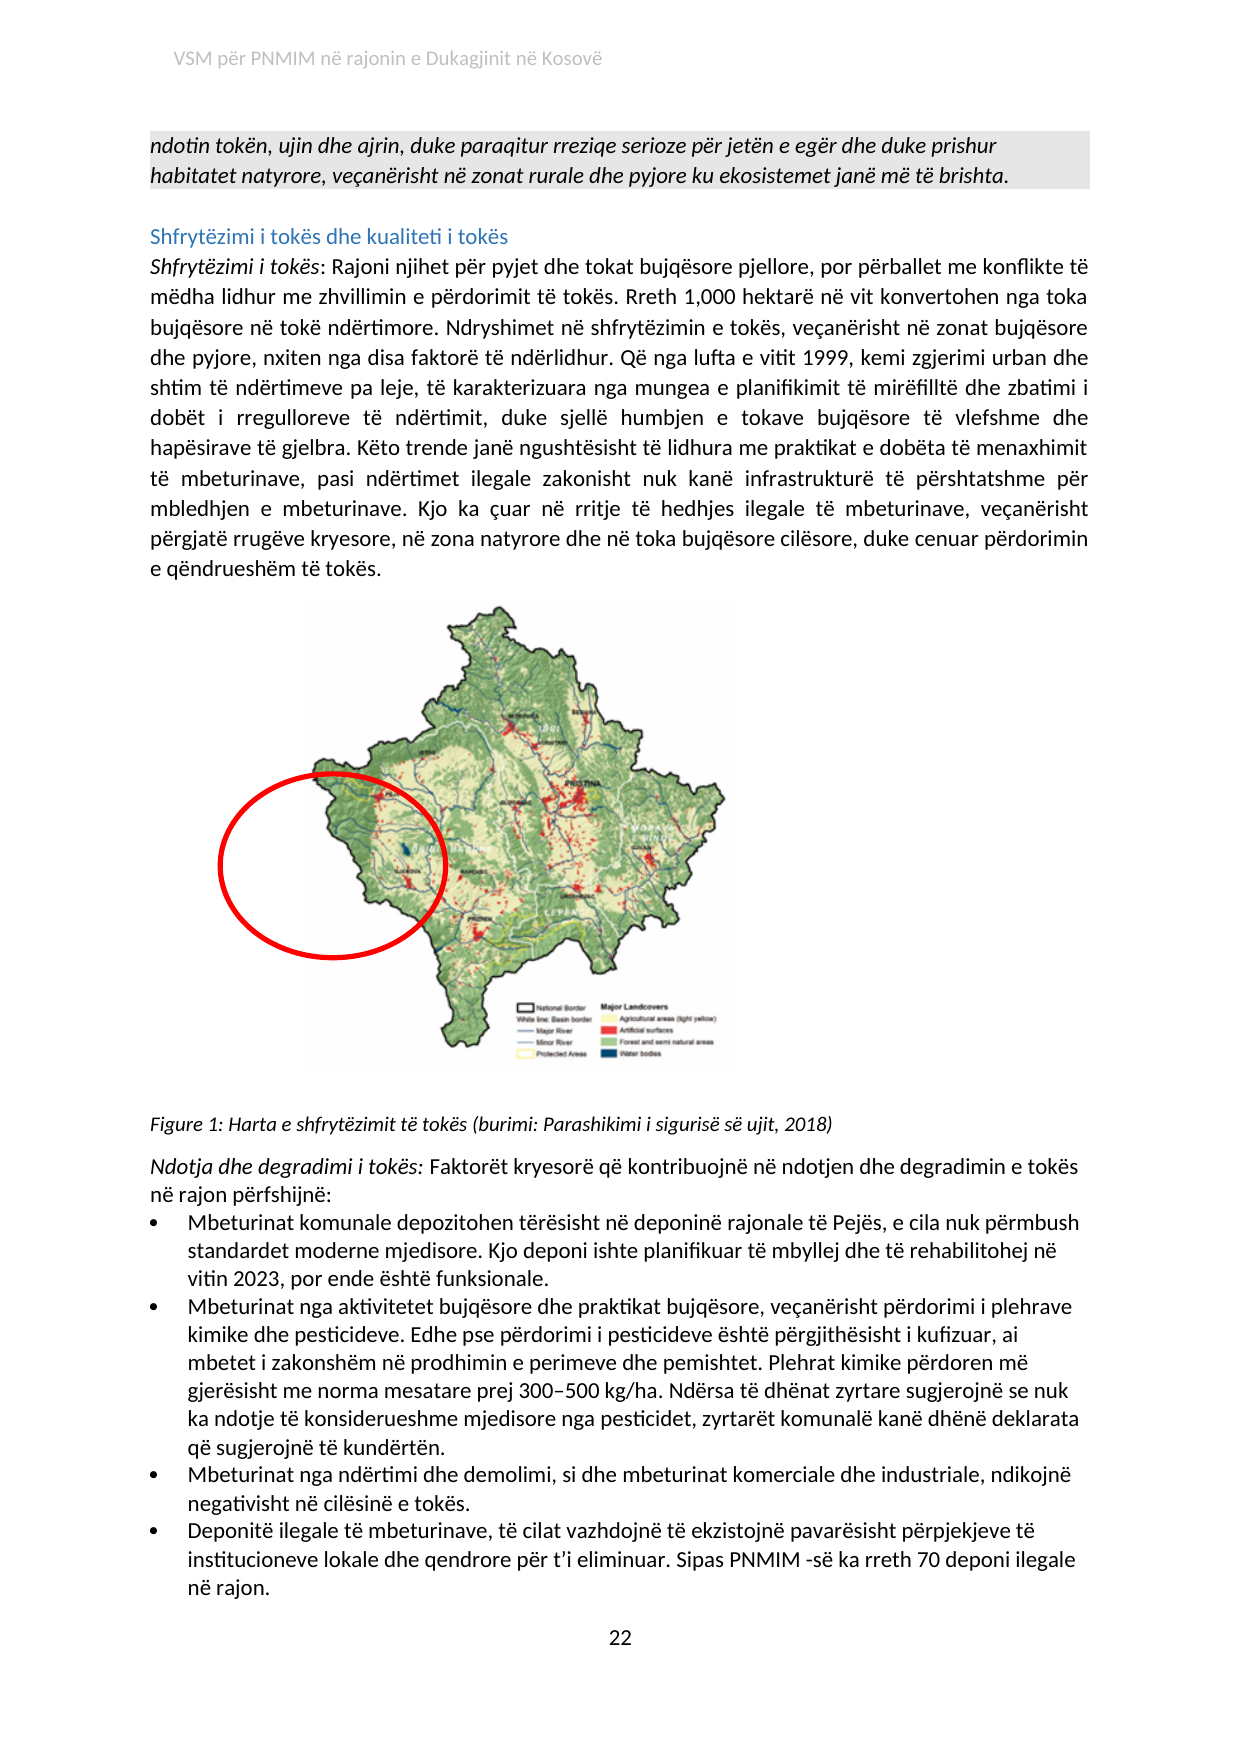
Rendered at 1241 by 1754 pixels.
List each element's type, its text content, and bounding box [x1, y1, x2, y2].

picture [279, 777, 443, 955]
text Shfrytëzimi i tokës: Rajoni njihet për pyjet dhe tokat bujqësore pjellore, por përballet me konflikte të mëdha lidhur me zhvillimin e përdorimit të tokës. Rreth 1,000 hektarë në vit konvertohen nga toka bujqësore në tokë ndërtimore. Ndryshimet në shfrytëzimin e tokës, veçanërisht në zonat bujqësore dhe pyjore, nxiten nga disa faktorë të ndërlidhur. Që nga lufta e vitit 1999, kemi zgjerimi urban dhe shtim të ndërtimeve pa leje, të karakterizuara nga mungea e planifikimit të mirëfilltë dhe zbatimi i dobët i rregulloreve të ndërtimit, duke sjellë humbjen e tokave bujqësore të vlefshme dhe hapësirave të gjelbra. Këto trende janë ngushtësisht të lidhura me praktikat e dobëta të menaxhimit të mbeturinave, pasi ndërtimet ilegale zakonisht nuk kanë infrastrukturë të përshtatshme për mbledhjen e mbeturinave. Kjo ka çuar në rritje të hedhjes ilegale të mbeturinave, veçanërisht përgjatë rrugëve kryesore, në zona natyrore dhe në toka bujqësore cilësore, duke cenuar përdorimin e qëndrueshëm të tokës. [150, 252, 1090, 582]
list Mbeturinat nga ndërtimi dhe demolimi, si dhe mbeturinat komerciale dhe industriale, ndikojnë negativisht në cilësinë e tokës. [150, 1461, 1090, 1517]
list Mbeturinat komunale depozitohen tërësisht në deponinë rajonale të Pejës, e cila nuk përmbush standardet moderne mjedisore. Kjo deponi ishte planifikuar të mbyllej dhe të rehabilitohej në vitin 2023, por ende është funksionale. [150, 1208, 1090, 1292]
picture [279, 598, 815, 1093]
list Figure 1: Harta e shfrytëzimit të tokës (burimi: Parashikimi i sigurisë së ujit, 2018) [150, 1111, 1090, 1137]
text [150, 131, 1090, 189]
text Ndotja dhe degradimi i tokës: Faktorët kryesorë që kontribuojnë në ndotjen dhe degradimin e tokës në rajon përfshijnë: [150, 1152, 1090, 1208]
list Mbeturinat nga aktivitetet bujqësore dhe praktikat bujqësore, veçanërisht përdorimi i plehrave kimike dhe pesticideve. Edhe pse përdorimi i pesticideve është përgjithësisht i kufizuar, ai mbetet i zakonshëm në prodhimin e perimeve dhe pemishtet. Plehrat kimike përdoren më gjerësisht me norma mesatare prej 300–500 kg/ha. Ndërsa të dhënat zyrtare sugjerojnë se nuk ka ndotje të konsiderueshme mjedisore nga pesticidet, zyrtarët komunalë kanë dhënë deklarata që sugjerojnë të kundërtën. [150, 1292, 1090, 1461]
list Deponitë ilegale të mbeturinave, të cilat vazhdojnë të ekzistojnë pavarësisht përpjekjeve të institucioneve lokale dhe qendrore për t’i eliminuar. Sipas PNMIM -së ka rreth 70 deponi ilegale në rajon. [150, 1517, 1090, 1601]
text Shfrytëzimi i tokës dhe kualiteti i tokës [150, 222, 1090, 250]
